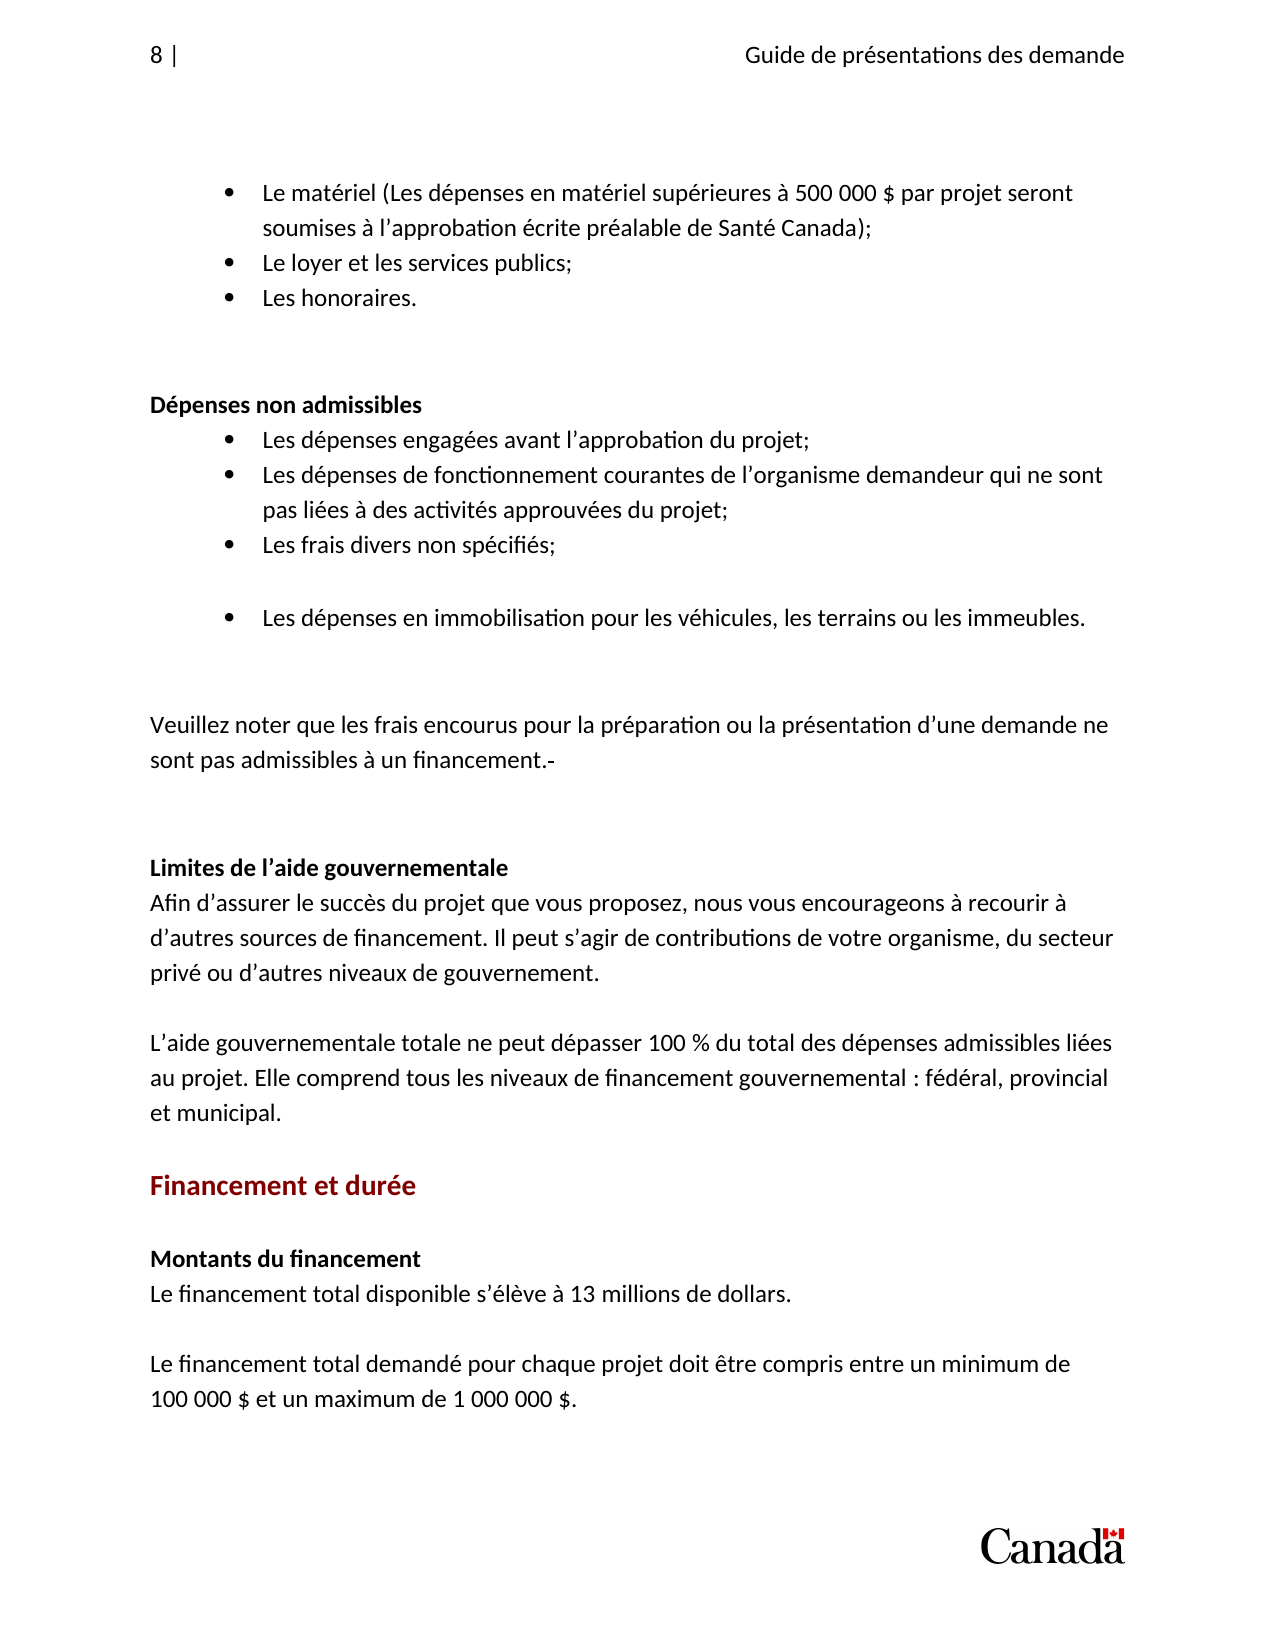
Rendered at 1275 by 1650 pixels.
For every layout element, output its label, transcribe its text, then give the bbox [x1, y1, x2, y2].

subtitle Limites de l’aide gouvernementale [150, 852, 1125, 882]
picture [981, 1528, 1125, 1564]
list Les frais divers non spécifiés; [225, 529, 1125, 560]
subtitle Dépenses non admissibles [150, 389, 1125, 420]
list Le matériel (Les dépenses en matériel supérieures à 500 000 $ par projet seront soumises à l’approbation écrite préalable de Santé Canada); [225, 177, 1125, 242]
list Le loyer et les services publics; [225, 247, 1125, 277]
subtitle Financement et durée [150, 1167, 1125, 1203]
text Afin d’assurer le succès du projet que vous proposez, nous vous encourageons à recourir à d’autres sources de financement. Il peut s’agir de contributions de votre organisme, du secteur privé ou d’autres niveaux de gouvernement. [150, 887, 1125, 987]
subtitle Montants du financement [150, 1243, 1125, 1273]
text Le financement total demandé pour chaque projet doit être compris entre un minimum de 100 000 $ et un maximum de 1 000 000 $. [150, 1348, 1125, 1413]
list Les dépenses engagées avant l’approbation du projet; [225, 424, 1125, 455]
list Les dépenses de fonctionnement courantes de l’organisme demandeur qui ne sont pas liées à des activités approuvées du projet; [225, 459, 1125, 525]
text L’aide gouvernementale totale ne peut dépasser 100 % du total des dépenses admissibles liées au projet. Elle comprend tous les niveaux de financement gouvernemental : fédéral, provincial et municipal. [150, 1027, 1125, 1127]
list Les honoraires. [225, 282, 1125, 312]
text Le financement total disponible s’élève à 13 millions de dollars. [150, 1278, 1125, 1308]
text Veuillez noter que les frais encourus pour la préparation ou la présentation d’une demande ne sont pas admissibles à un financement. [150, 709, 1125, 775]
list Les dépenses en immobilisation pour les véhicules, les terrains ou les immeubles. [225, 602, 1125, 632]
